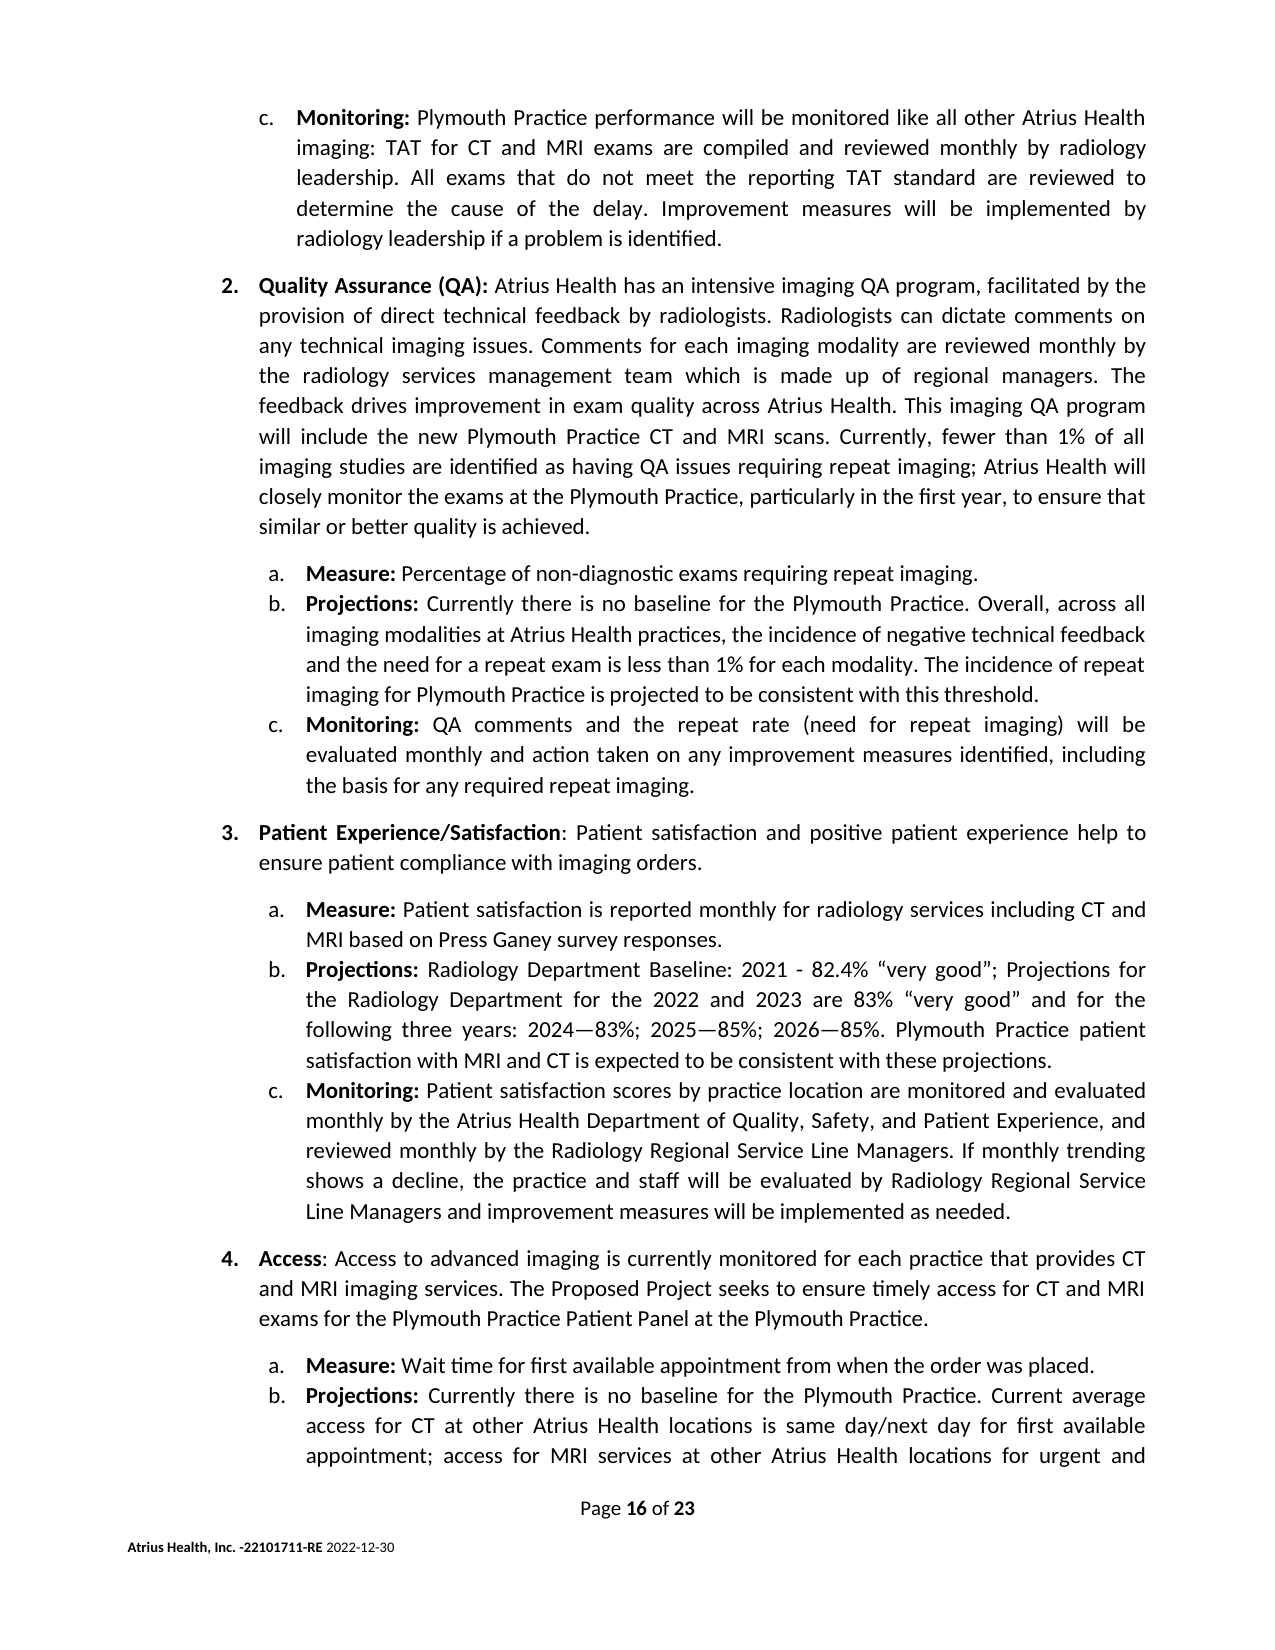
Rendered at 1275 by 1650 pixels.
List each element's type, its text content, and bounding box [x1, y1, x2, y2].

list Access: Access to advanced imaging is currently monitored for each practice that provides CT and MRI imaging services. The Proposed Project seeks to ensure timely access for CT and MRI exams for the Plymouth Practice Patient Panel at the Plymouth Practice. [221, 1244, 1147, 1332]
list Quality Assurance (QA): Atrius Health has an intensive imaging QA program, facilitated by the provision of direct technical feedback by radiologists. Radiologists can dictate comments on any technical imaging issues. Comments for each imaging modality are reviewed monthly by the radiology services management team which is made up of regional managers. The feedback drives improvement in exam quality across Atrius Health. This imaging QA program will include the new Plymouth Practice CT and MRI scans. Currently, fewer than 1% of all imaging studies are identified as having QA issues requiring repeat imaging; Atrius Health will closely monitor the exams at the Plymouth Practice, particularly in the first year, to ensure that similar or better quality is achieved. [221, 271, 1147, 540]
list Patient Experience/Satisfaction: Patient satisfaction and positive patient experience help to ensure patient compliance with imaging orders. [221, 818, 1147, 876]
list Projections: Currently there is no baseline for the Plymouth Practice. Overall, across all imaging modalities at Atrius Health practices, the incidence of negative technical feedback and the need for a repeat exam is less than 1% for each modality. The incidence of repeat imaging for Plymouth Practice is projected to be consistent with this threshold. [268, 589, 1147, 708]
list Projections: Radiology Department Baseline: 2021 - 82.4% “very good”; Projections for the Radiology Department for the 2022 and 2023 are 83% “very good” and for the following three years: 2024—83%; 2025—85%; 2026—85%. Plymouth Practice patient satisfaction with MRI and CT is expected to be consistent with these projections. [268, 955, 1147, 1074]
list Measure: Wait time for first available appointment from when the order was placed. [268, 1351, 1147, 1379]
list Measure: Patient satisfaction is reported monthly for radiology services including CT and MRI based on Press Ganey survey responses. [268, 895, 1147, 953]
list Monitoring: Plymouth Practice performance will be monitored like all other Atrius Health imaging: TAT for CT and MRI exams are compiled and reviewed monthly by radiology leadership. All exams that do not meet the reporting TAT standard are reviewed to determine the cause of the delay. Improvement measures will be implemented by radiology leadership if a problem is identified. [259, 103, 1147, 252]
list Measure: Percentage of non-diagnostic exams requiring repeat imaging. [268, 559, 1147, 587]
list Monitoring: Patient satisfaction scores by practice location are monitored and evaluated monthly by the Atrius Health Department of Quality, Safety, and Patient Experience, and reviewed monthly by the Radiology Regional Service Line Managers. If monthly trending shows a decline, the practice and staff will be evaluated by Radiology Regional Service Line Managers and improvement measures will be implemented as needed. [268, 1076, 1147, 1225]
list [268, 1381, 1147, 1469]
list Monitoring: QA comments and the repeat rate (need for repeat imaging) will be evaluated monthly and action taken on any improvement measures identified, including the basis for any required repeat imaging. [268, 710, 1147, 799]
